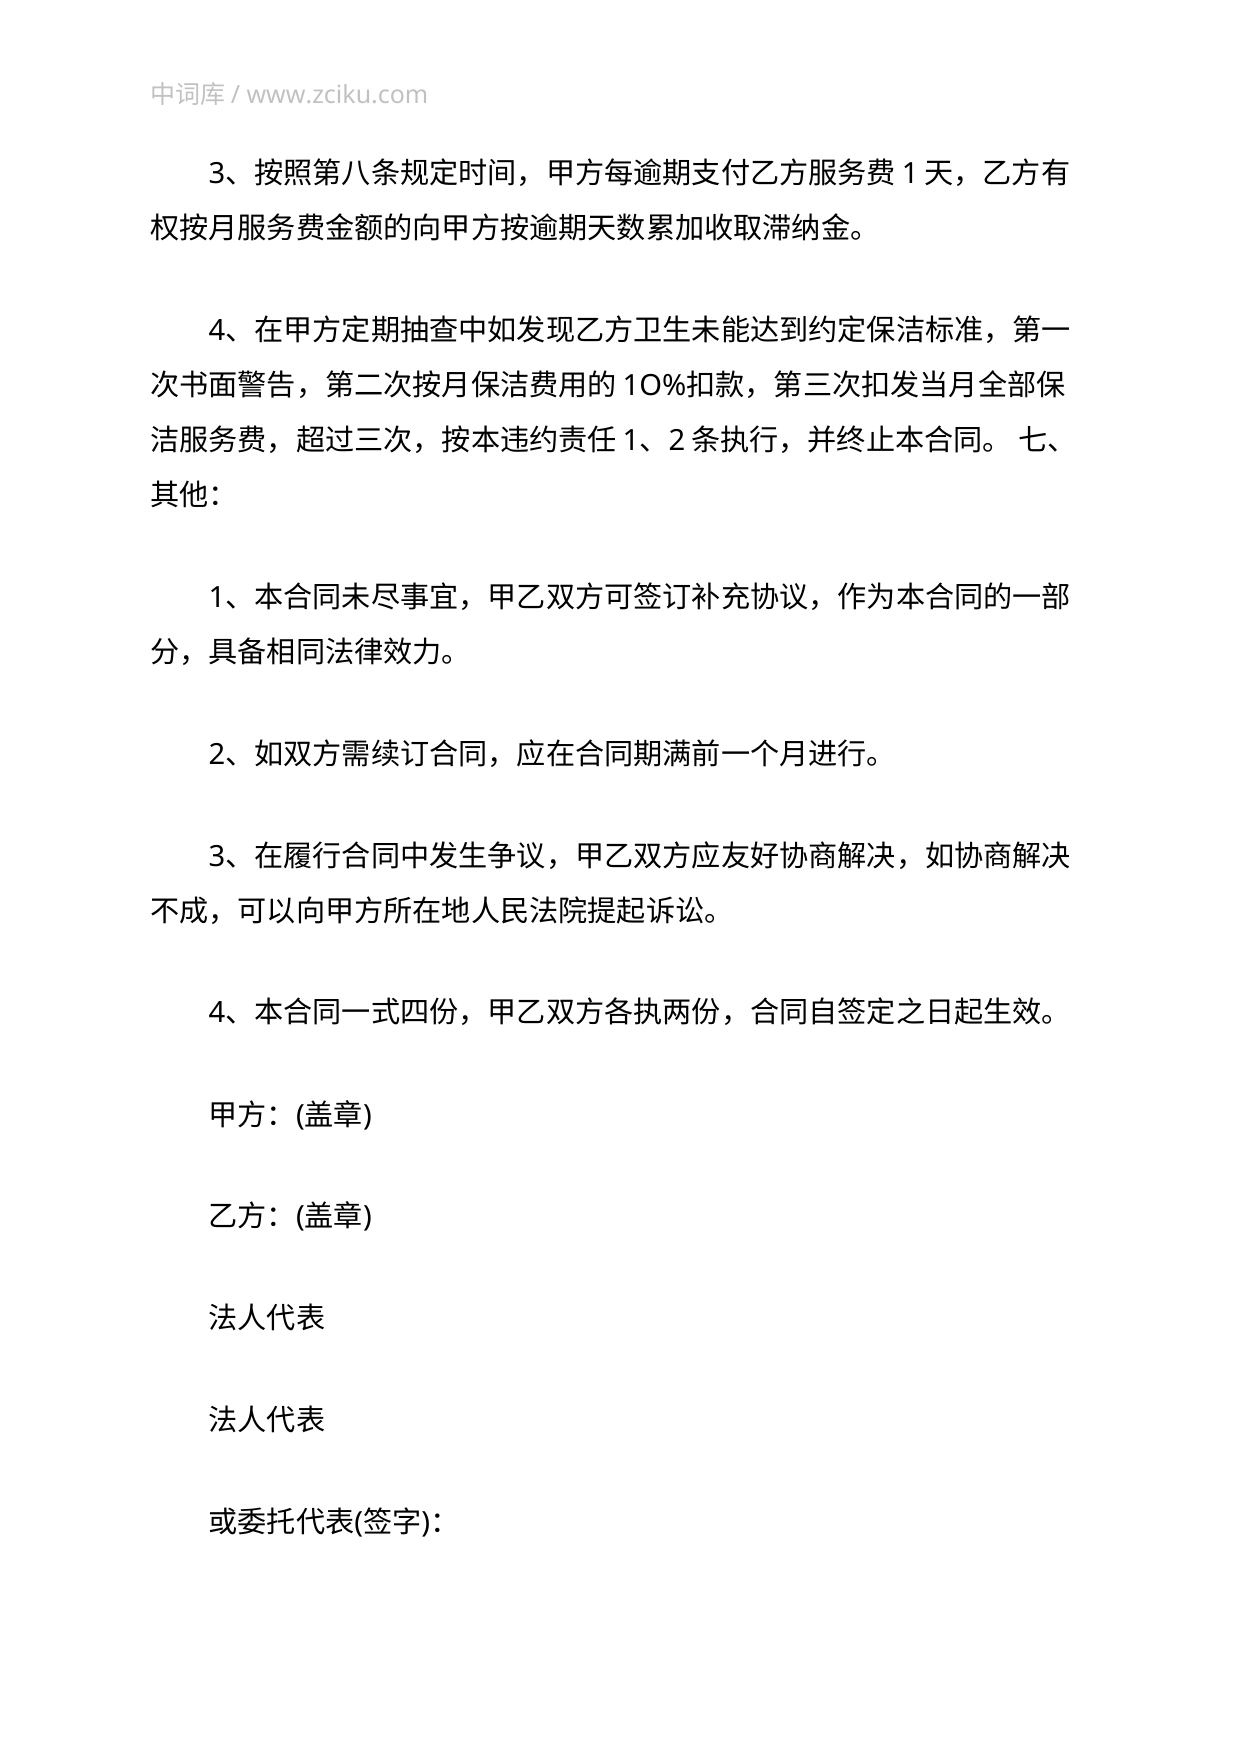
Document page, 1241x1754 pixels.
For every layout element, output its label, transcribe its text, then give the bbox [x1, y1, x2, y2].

text 法人代表 [150, 1295, 1090, 1337]
text 法人代表 [150, 1397, 1090, 1439]
text 4、本合同一式四份，甲乙双方各执两份，合同自签定之日起生效。 [150, 989, 1090, 1031]
text 2、如双方需续订合同，应在合同期满前一个月进行。 [150, 730, 1090, 773]
text 或委托代表(签字)： [150, 1498, 1090, 1541]
text 1、本合同未尽事宜，甲乙双方可签订补充协议，作为本合同的一部分，具备相同法律效力。 [150, 573, 1090, 671]
text 3、按照第八条规定时间，甲方每逾期支付乙方服务费1天，乙方有权按月服务费金额的向甲方按逾期天数累加收取滞纳金。 [150, 150, 1090, 247]
text 乙方：(盖章) [150, 1193, 1090, 1235]
text 3、在履行合同中发生争议，甲乙双方应友好协商解决，如协商解决不成，可以向甲方所在地人民法院提起诉讼。 [150, 832, 1090, 929]
text 4、在甲方定期抽查中如发现乙方卫生未能达到约定保洁标准，第一次书面警告，第二次按月保洁费用的1O%扣款，第三次扣发当月全部保洁服务费，超过三次，按本违约责任1、2条执行，并终止本合同。 七、其他： [150, 307, 1090, 514]
text 甲方：(盖章) [150, 1091, 1090, 1133]
